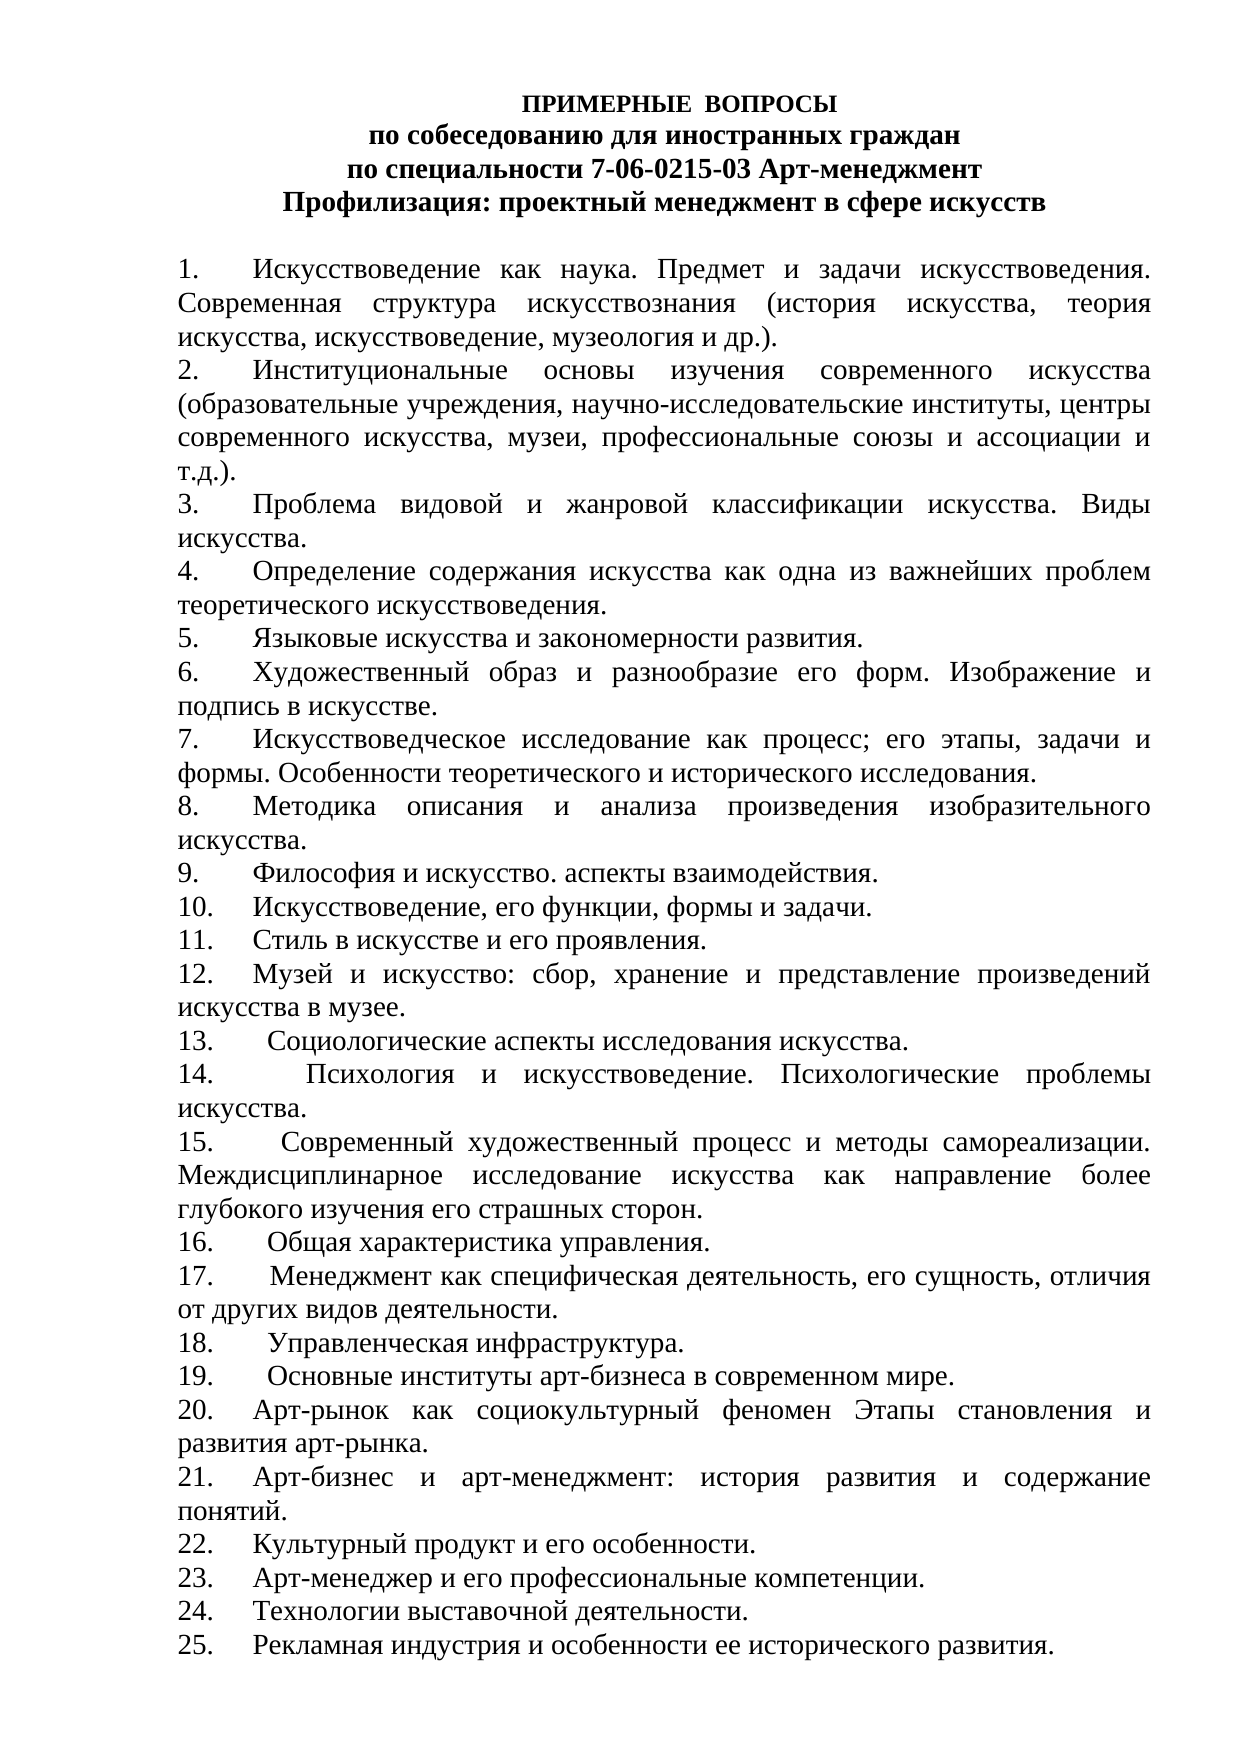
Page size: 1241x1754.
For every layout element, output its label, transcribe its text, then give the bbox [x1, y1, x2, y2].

list Институциональные основы изучения современного искусства (образовательные учреждения, научно-исследовательские институты, центры современного искусства, музеи, профессиональные союзы и ассоциации и т.д.). [177, 352, 1152, 486]
list Управленческая инфраструктура. [177, 1325, 1152, 1358]
list Технологии выставочной деятельности. [177, 1593, 1152, 1627]
list Общая характеристика управления. [177, 1224, 1152, 1258]
list Арт-рынок как социокультурный феномен Этапы становления и развития арт-рынка. [177, 1392, 1152, 1459]
title Профилизация: проектный менеджмент в сфере искусств [177, 184, 1152, 218]
list Проблема видовой и жанровой классификации искусства. Виды искусства. [177, 486, 1152, 553]
list Культурный продукт и его особенности. [177, 1526, 1152, 1560]
list Современный художественный процесс и методы самореализации. Междисциплинарное исследование искусства как направление более глубокого изучения его страшных сторон. [177, 1124, 1152, 1224]
list Искусствоведческое исследование как процесс; его этапы, задачи и формы. Особенности теоретического и исторического исследования. [177, 721, 1152, 788]
list Музей и искусство: сбор, хранение и представление произведений искусства в музее. [177, 956, 1152, 1023]
list Художественный образ и разнообразие его форм. Изображение и подпись в искусстве. [177, 654, 1152, 721]
text по собеседованию для иностранных граждан [177, 117, 1152, 151]
list Менеджмент как специфическая деятельность, его сущность, отличия от других видов деятельности. [177, 1258, 1152, 1325]
list Определение содержания искусства как одна из важнейших проблем теоретического искусствоведения. [177, 553, 1152, 621]
list Стиль в искусстве и его проявления. [177, 922, 1152, 956]
list Психология и искусствоведение. Психологические проблемы искусства. [177, 1057, 1152, 1124]
list Философия и искусство. аспекты взаимодействия. [177, 855, 1152, 889]
list Рекламная индустрия и особенности ее исторического развития. [177, 1627, 1152, 1660]
title по специальности 7-06-0215-03 Арт-менеджмент [177, 151, 1152, 184]
subtitle ПРИМЕРНЫЕ ВОПРОСЫ [88, 89, 1226, 117]
list Социологические аспекты исследования искусства. [177, 1023, 1152, 1057]
list Методика описания и анализа произведения изобразительного искусства. [177, 788, 1152, 855]
list Искусствоведение, его функции, формы и задачи. [177, 889, 1152, 922]
list Арт-бизнес и арт-менеджмент: история развития и содержание понятий. [177, 1459, 1152, 1526]
list Искусствоведение как наука. Предмет и задачи искусствоведения. Современная структура искусствознания (история искусства, теория искусства, искусствоведение, музеология и др.). [177, 252, 1152, 352]
list Основные институты арт-бизнеса в современном мире. [177, 1358, 1152, 1392]
list Языковые искусства и закономерности развития. [177, 621, 1152, 654]
list Арт-менеджер и его профессиональные компетенции. [177, 1560, 1152, 1593]
